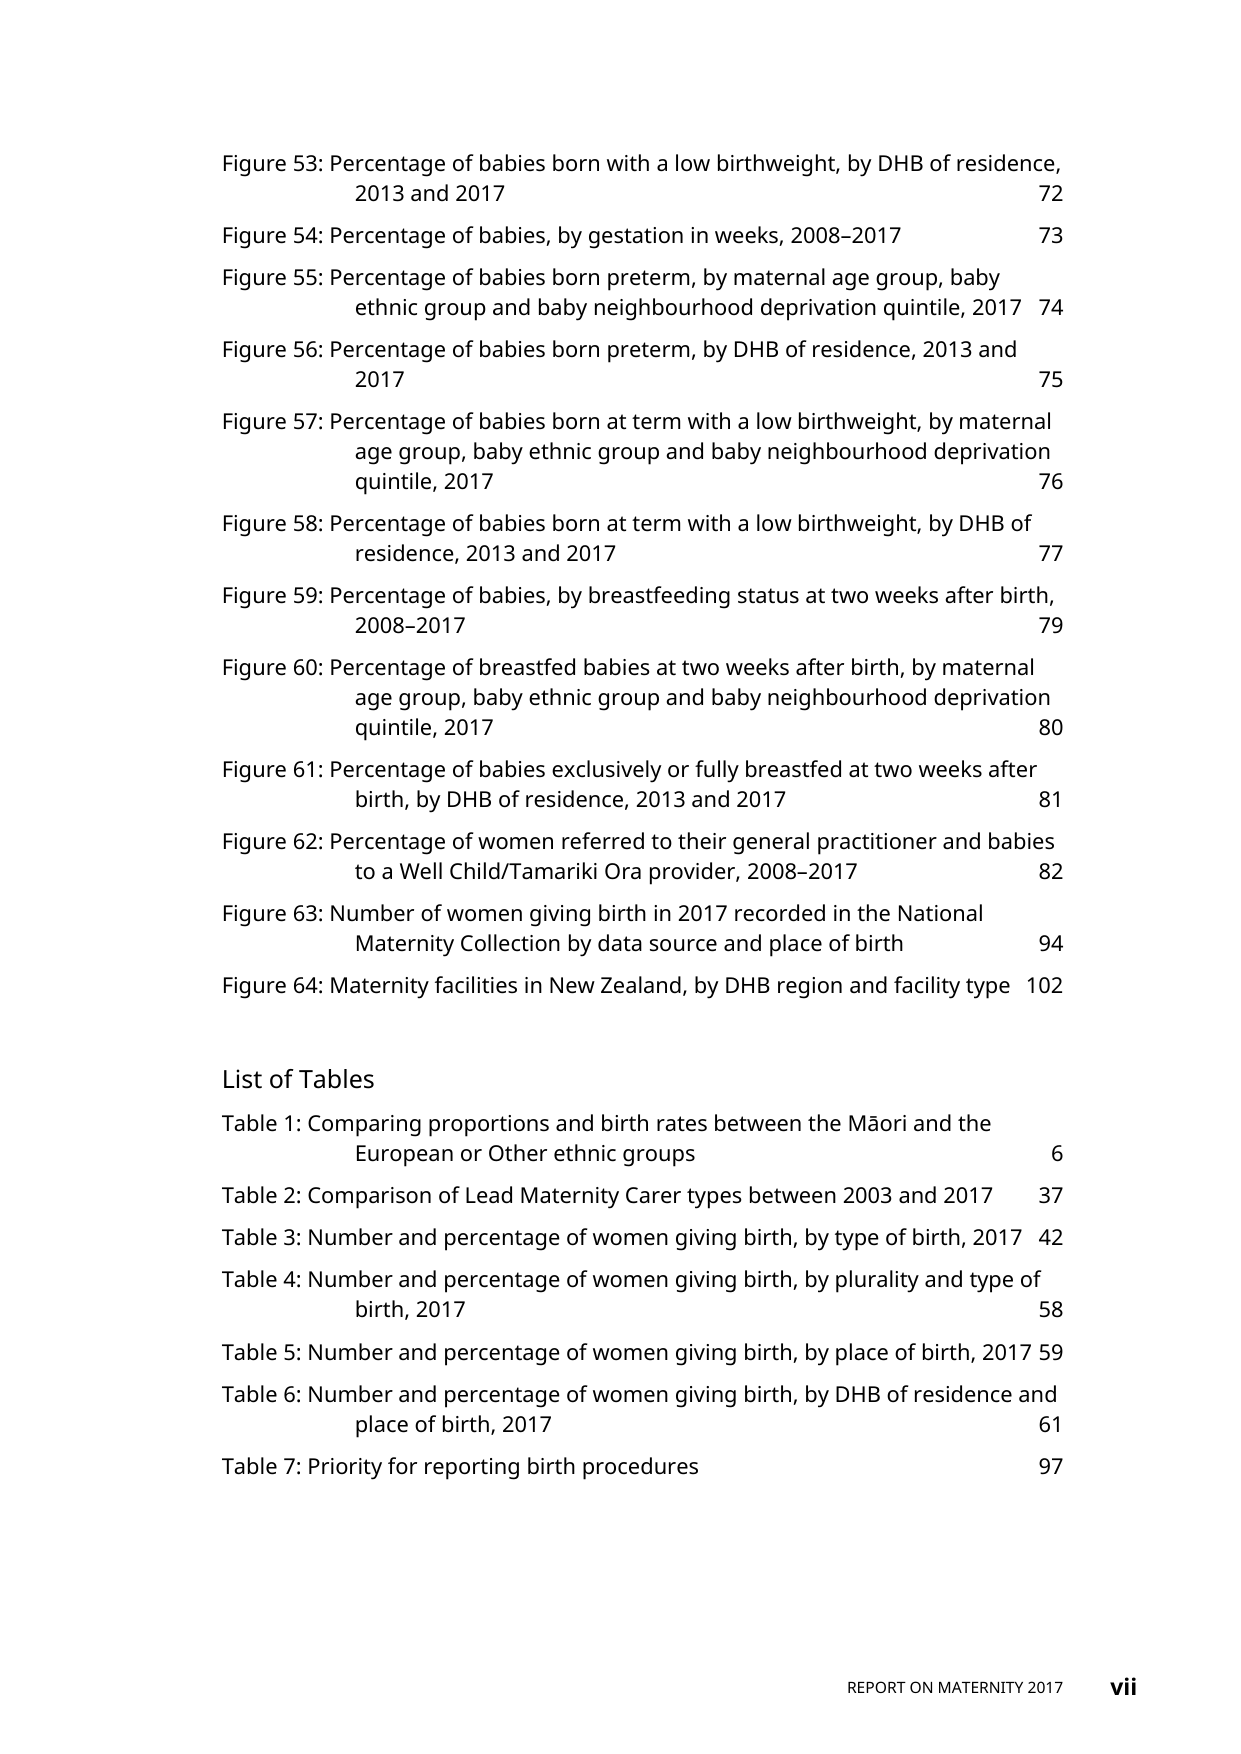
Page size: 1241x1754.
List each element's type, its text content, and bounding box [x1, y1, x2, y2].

text Table 2: Comparison of Lead Maternity Carer types between 2003 and 2017 37 [222, 1180, 1063, 1210]
text Figure 56: Percentage of babies born preterm, by DHB of residence, 2013 and 2017 75 [222, 334, 1063, 394]
text Figure 60: Percentage of breastfed babies at two weeks after birth, by maternal age group, baby ethnic group and baby neighbourhood deprivation quintile, 2017 80 [222, 652, 1063, 742]
text Figure 61: Percentage of babies exclusively or fully breastfed at two weeks after birth, by DHB of residence, 2013 and 2017 81 [222, 754, 1063, 814]
text Figure 59: Percentage of babies, by breastfeeding status at two weeks after birth, 2008–2017 79 [222, 580, 1063, 640]
text Table 4: Number and percentage of women giving birth, by plurality and type of birth, 2017 58 [222, 1264, 1063, 1324]
text Table 7: Priority for reporting birth procedures 97 [222, 1451, 1063, 1481]
text List of Tables [222, 1061, 1063, 1095]
text Table 1: Comparing proportions and birth rates between the Māori and the European or Other ethnic groups 6 [222, 1108, 1063, 1167]
text Figure 57: Percentage of babies born at term with a low birthweight, by maternal age group, baby ethnic group and baby neighbourhood deprivation quintile, 2017 76 [222, 406, 1063, 496]
text Figure 58: Percentage of babies born at term with a low birthweight, by DHB of residence, 2013 and 2017 77 [222, 508, 1063, 568]
text Figure 53: Percentage of babies born with a low birthweight, by DHB of residence, 2013 and 2017 72 [222, 148, 1063, 207]
text Table 5: Number and percentage of women giving birth, by place of birth, 2017 59 [222, 1337, 1063, 1366]
text Table 3: Number and percentage of women giving birth, by type of birth, 2017 42 [222, 1222, 1063, 1252]
text Figure 64: Maternity facilities in New Zealand, by DHB region and facility type 102 [222, 970, 1063, 1000]
text Figure 54: Percentage of babies, by gestation in weeks, 2008–2017 73 [222, 220, 1063, 249]
text Figure 55: Percentage of babies born preterm, by maternal age group, baby ethnic group and baby neighbourhood deprivation quintile, 2017 74 [222, 262, 1063, 322]
text Figure 62: Percentage of women referred to their general practitioner and babies to a Well Child/Tamariki Ora provider, 2008–2017 82 [222, 826, 1063, 886]
text Figure 63: Number of women giving birth in 2017 recorded in the National Maternity Collection by data source and place of birth 94 [222, 898, 1063, 958]
text Table 6: Number and percentage of women giving birth, by DHB of residence and place of birth, 2017 61 [222, 1379, 1063, 1438]
